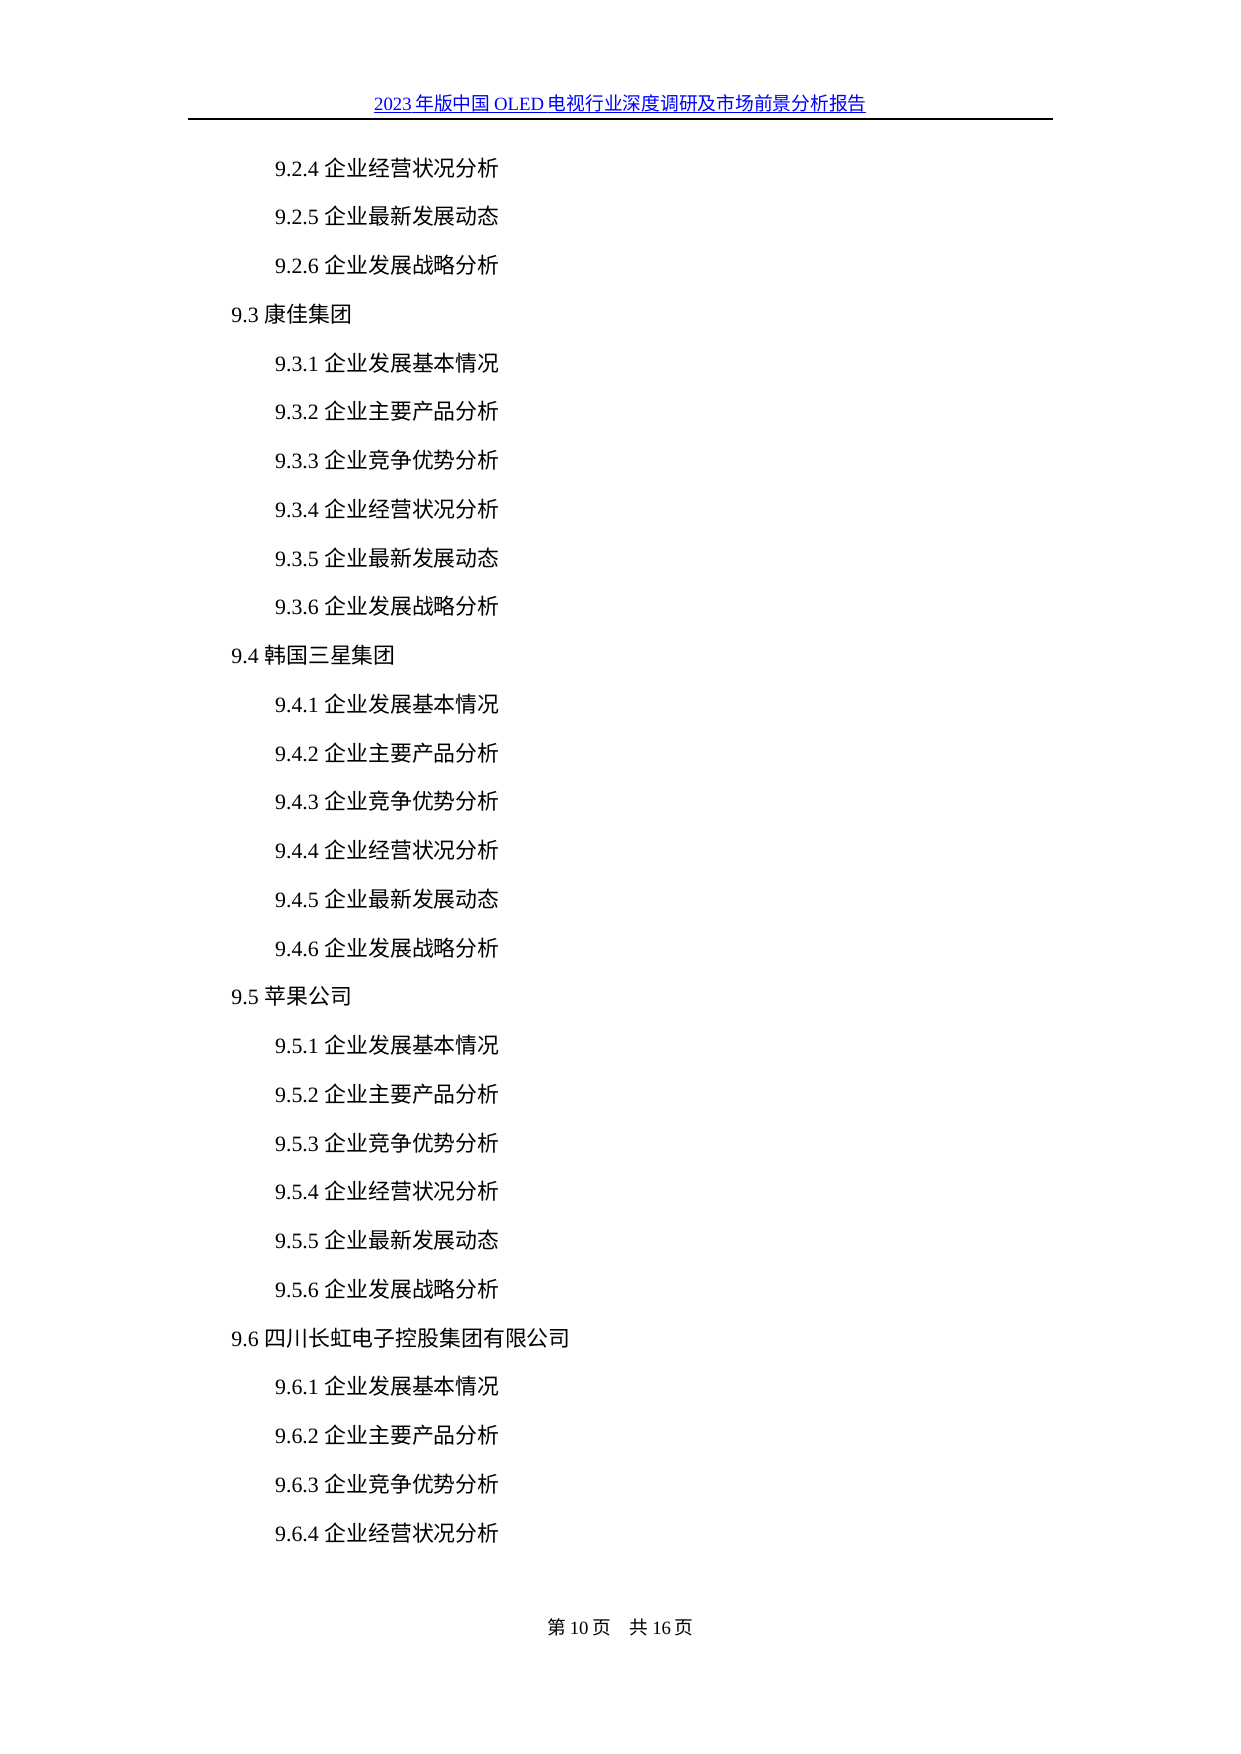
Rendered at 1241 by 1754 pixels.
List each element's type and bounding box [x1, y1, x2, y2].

text [187, 150, 1053, 1548]
